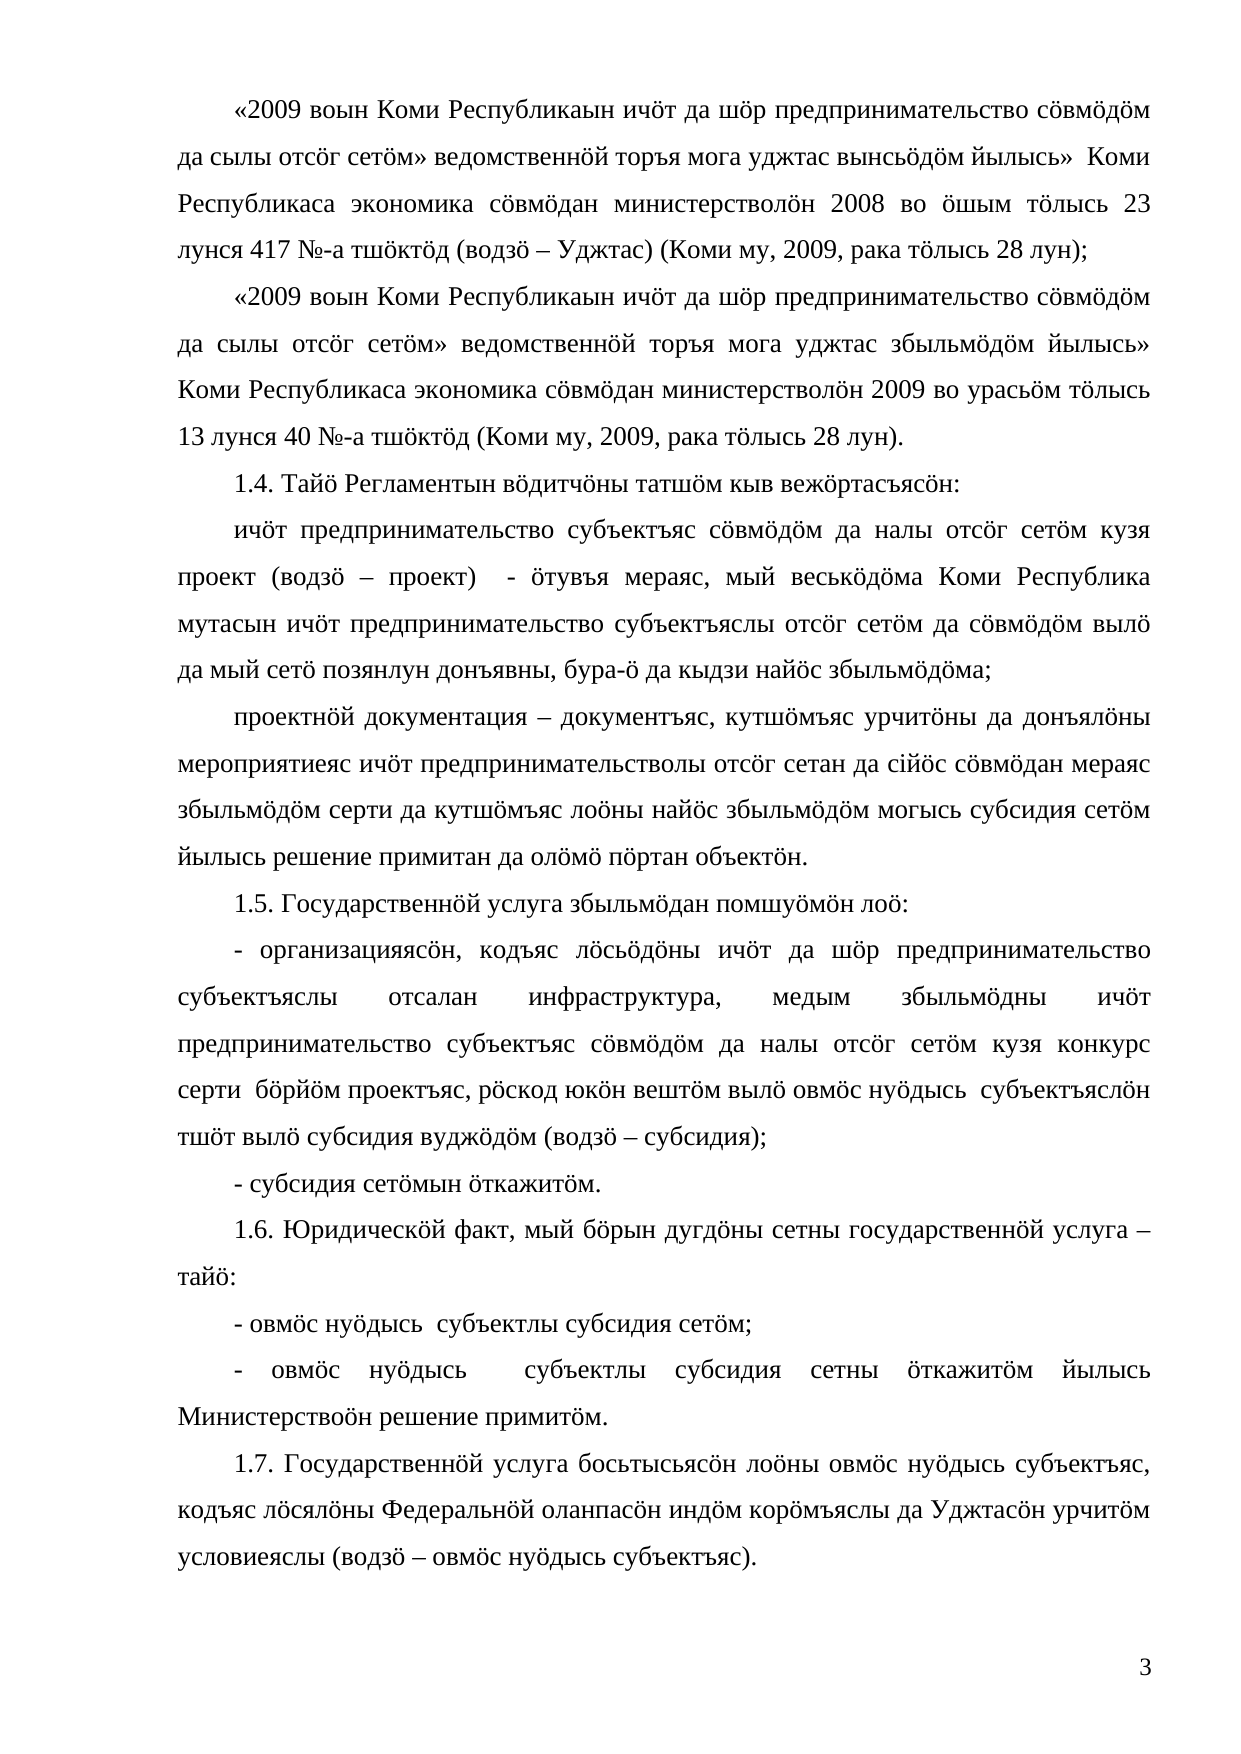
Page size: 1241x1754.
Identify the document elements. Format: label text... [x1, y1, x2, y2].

text 1.7. Государственнöй услуга босьтысьясöн лоöны овмöс нуöдысь субъектъяс, кодъяс лöсялöны Федеральнöй оланпасöн индöм корöмъяслы да Уджтасöн урчитöм условиеяслы (водзö – овмöс нуöдысь субъектъяс). [177, 1447, 1152, 1571]
text - овмöс нуöдысь субъектлы субсидия сетöм; [177, 1307, 1152, 1338]
text «2009 воын Коми Республикаын ичöт да шöр предпринимательство сöвмöдöм да сылы отсöг сетöм» ведомственнöй торъя мога уджтас вынсьöдöм йылысь» Коми Республикаса экономика сöвмöдан министерстволöн 2008 во öшым тöлысь 23 лунся 417 №-а тшöктöд (водзö – Уджтас) (Коми му, 2009, рака тöлысь 28 лун); [177, 94, 1152, 265]
text - овмöс нуöдысь субъектлы субсидия сетны öткажитöм йылысь Министерствоöн решение примитöм. [177, 1354, 1152, 1431]
text 1.6. Юридическöй факт, мый бöрын дугдöны сетны государственнöй услуга – тайö: [177, 1214, 1152, 1291]
text ичöт предпринимательство субъектъяс сöвмöдöм да налы отсöг сетöм кузя проект (водзö – проект) - öтувъя мераяс, мый веськöдöма Коми Республика мутасын ичöт предпринимательство субъектъяслы отсöг сетöм да сöвмöдöм вылö да мый сетö позянлун донъявны, бура-ö да кыдзи найöс збыльмöдöма; [177, 514, 1152, 685]
text «2009 воын Коми Республикаын ичöт да шöр предпринимательство сöвмöдöм да сылы отсöг сетöм» ведомственнöй торъя мога уджтас збыльмöдöм йылысь» Коми Республикаса экономика сöвмöдан министерстволöн 2009 во урасьöм тöлысь 13 лунся 40 №-а тшöктöд (Коми му, 2009, рака тöлысь 28 лун). [177, 280, 1152, 451]
text - организацияясöн, кодъяс лöсьöдöны ичöт да шöр предпринимательство субъектъяслы отсалан инфраструктура, медым збыльмöдны ичöт предпринимательство субъектъяс сöвмöдöм да налы отсöг сетöм кузя конкурс серти бöрйöм проектъяс, рöскод юкöн вештöм вылö овмöс нуöдысь субъектъяслöн тшöт вылö субсидия вуджöдöм (водзö – субсидия); [177, 934, 1152, 1151]
text проектнöй документация – документъяс, кутшöмъяс урчитöны да донъялöны мероприятиеяс ичöт предпринимательстволы отсöг сетан да сiйöс сöвмöдан мераяс збыльмöдöм серти да кутшöмъяс лоöны найöс збыльмöдöм могысь субсидия сетöм йылысь решение примитан да олöмö пöртан объектöн. [177, 700, 1152, 871]
text - субсидия сетöмын öткажитöм. [177, 1167, 1152, 1198]
text 1.5. Государственнöй услуга збыльмöдан помшуöмöн лоö: [177, 887, 1152, 918]
text 1.4. Тайö Регламентын вöдитчöны татшöм кыв вежöртасъясöн: [177, 467, 1152, 498]
